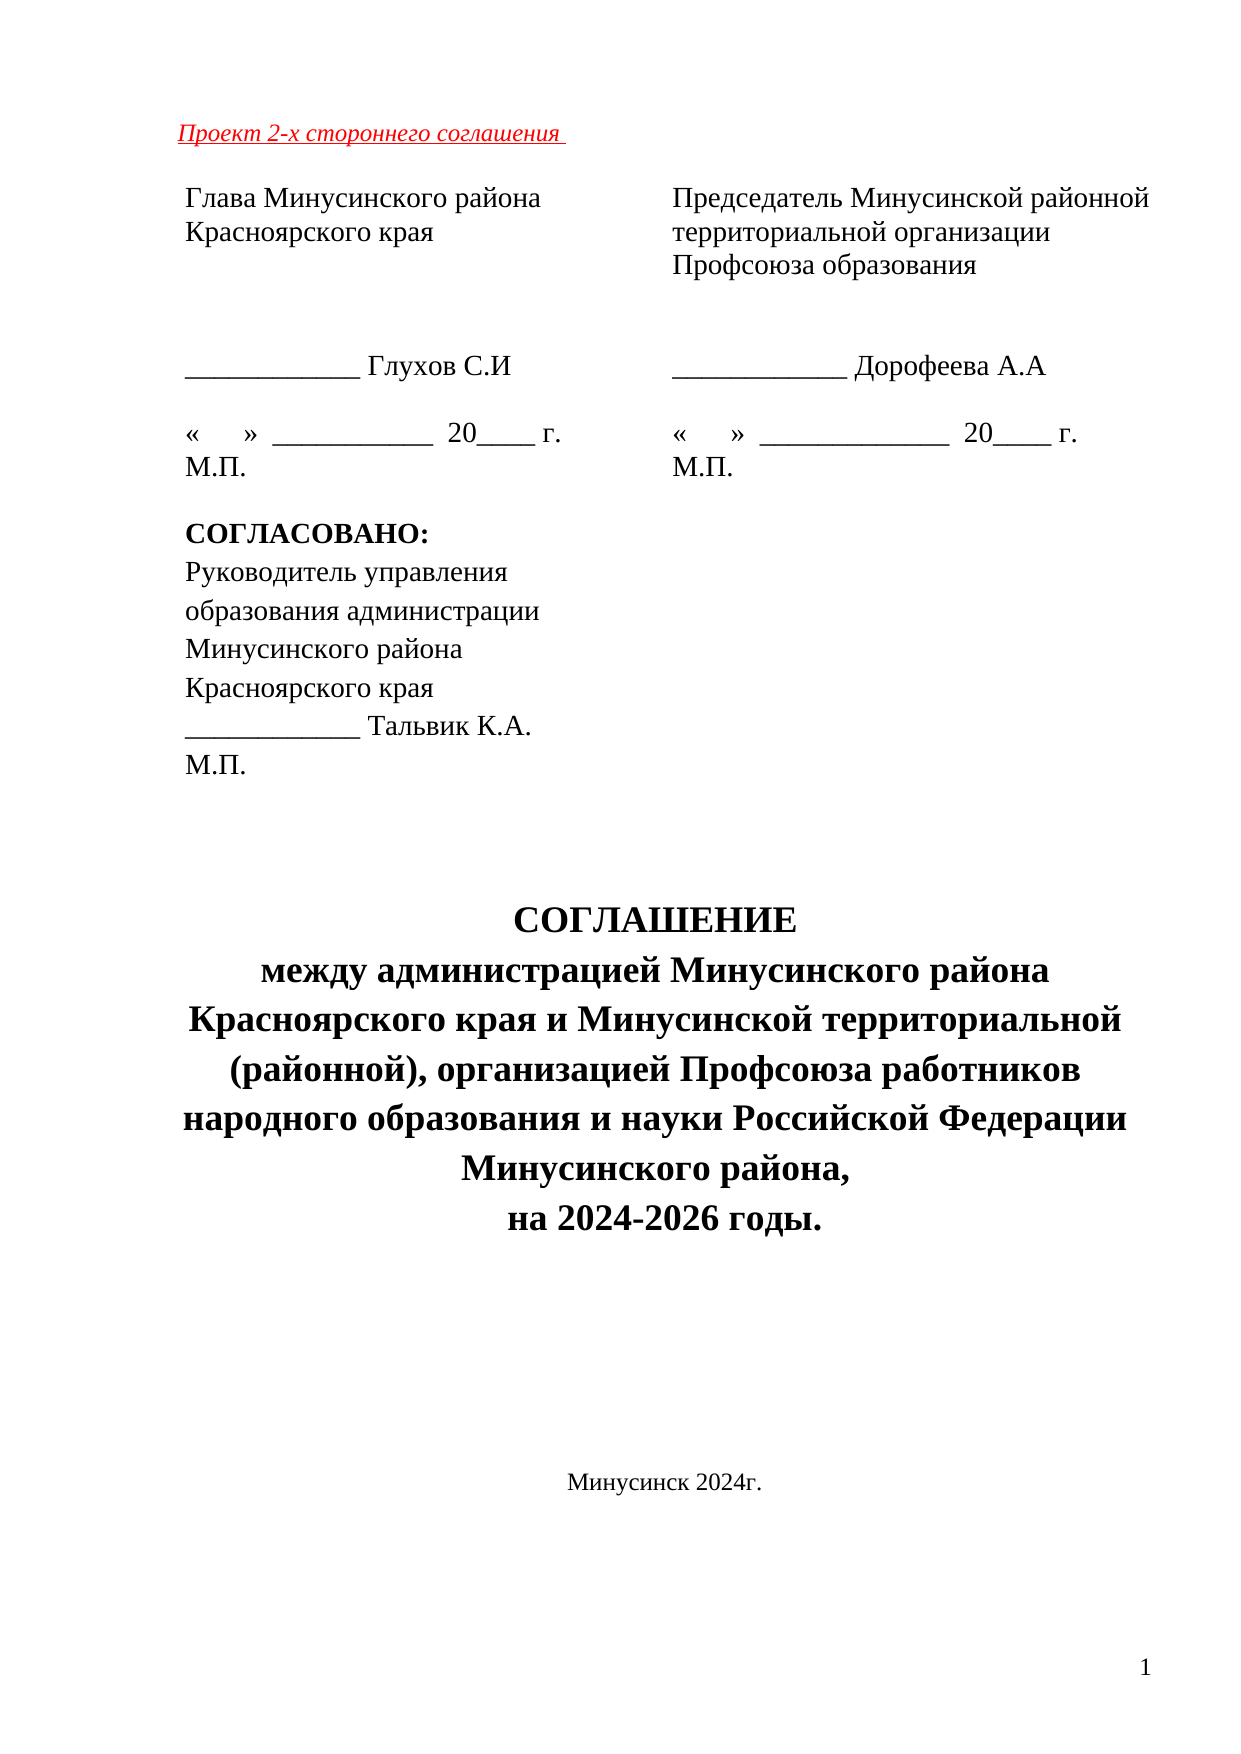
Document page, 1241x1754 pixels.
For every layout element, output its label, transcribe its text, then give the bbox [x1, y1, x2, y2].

text на 2024-2026 годы. [177, 1195, 1152, 1238]
text Минусинск 2024г. [177, 1467, 1152, 1496]
subtitle между администрацией Минусинского района Красноярского края и Минусинской территориальной (районной), организацией Профсоюза работников народного образования и науки Российской Федерации Минусинского района, [177, 947, 1133, 1188]
subtitle СОГЛАШЕНИЕ [177, 897, 1133, 941]
table_header Глава Минусинского района Красноярского края ____________ Глухов С.И « » ___________ 20____ г. М.П. СОГЛАСОВАНО: Руководитель управления образования администрации Минусинского района Красноярского края ____________ Тальвик К.А. М.П. [174, 147, 661, 819]
table_header Председатель Минусинской районной территориальной организации Профсоюза образования ____________ Дорофеева А.А « » _____________ 20____ г. М.П. [661, 147, 1174, 819]
text Проект 2-х стороннего соглашения [177, 118, 1152, 147]
